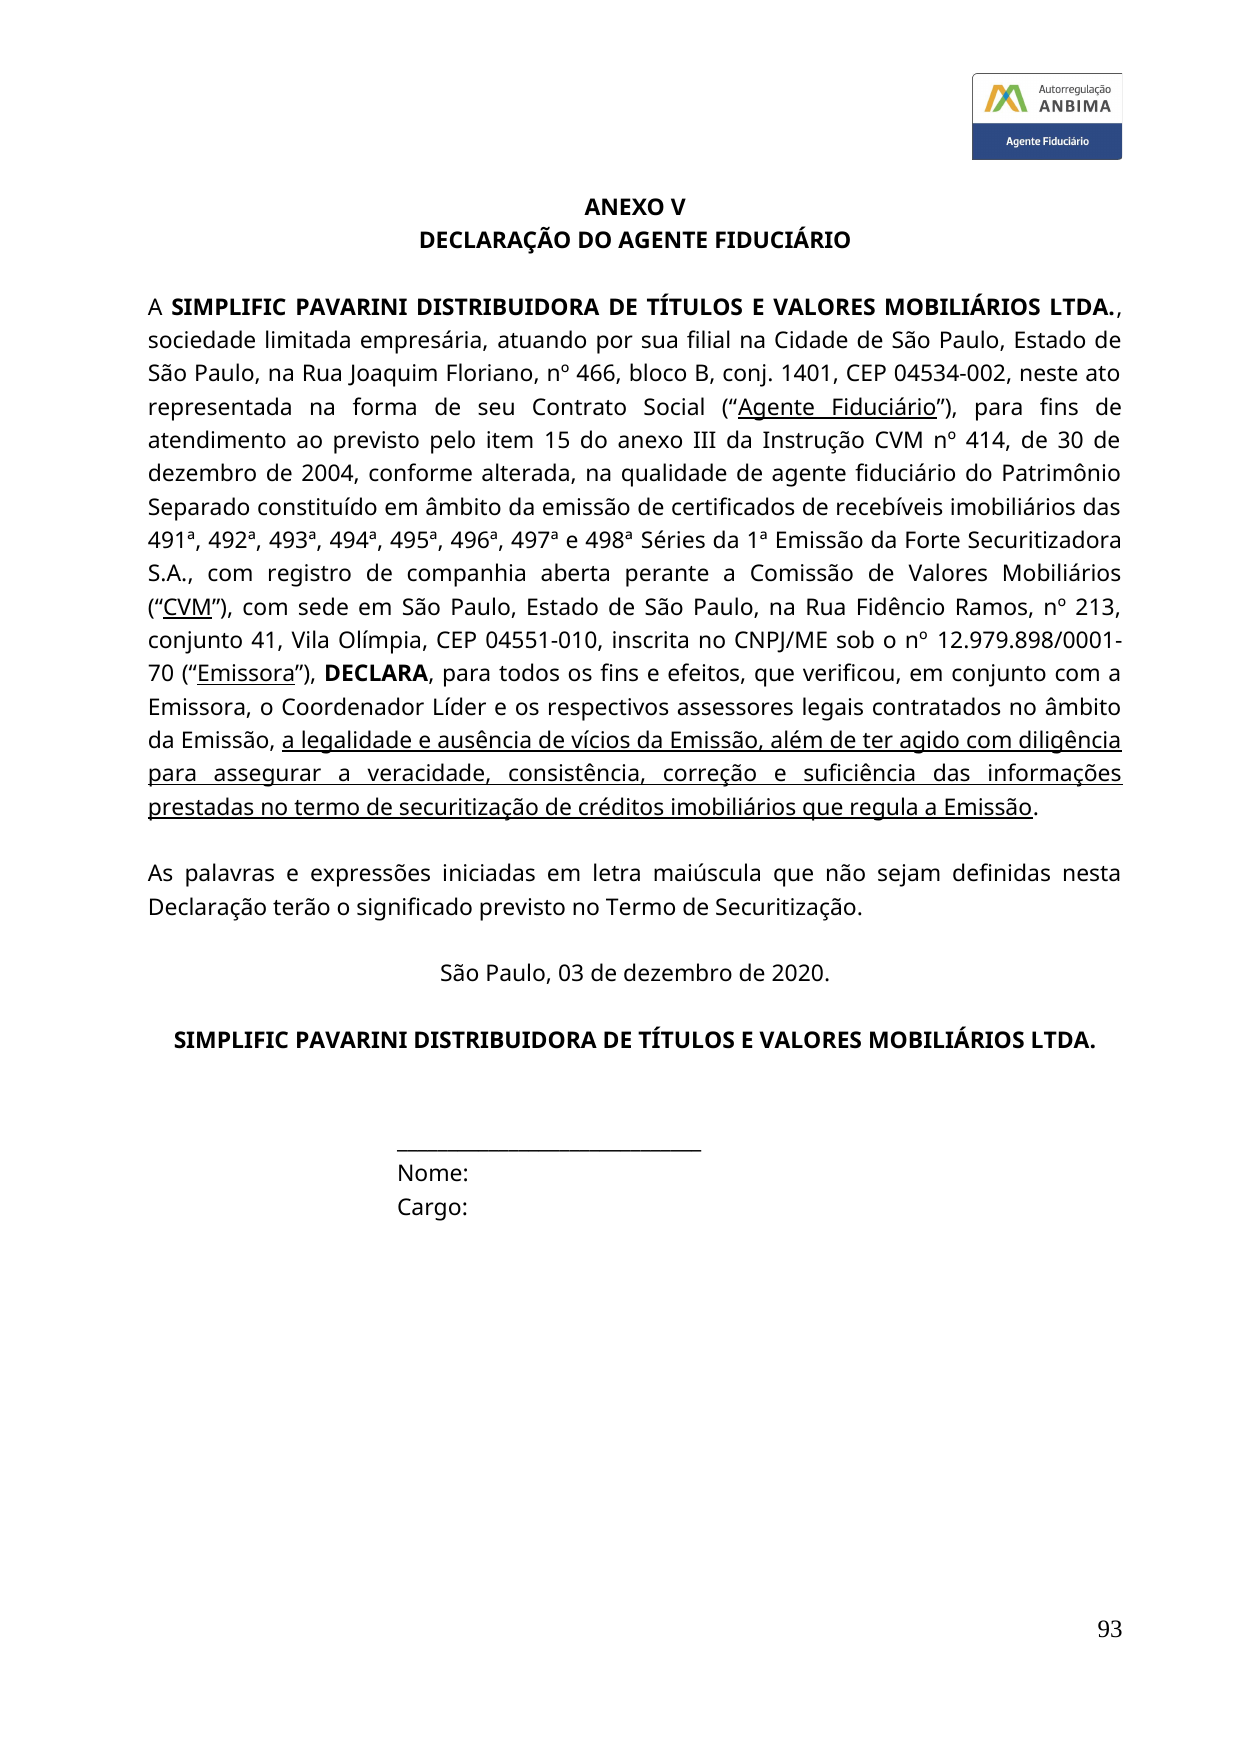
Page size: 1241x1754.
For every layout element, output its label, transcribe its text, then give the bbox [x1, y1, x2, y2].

text São Paulo, 03 de dezembro de 2020. [148, 955, 1122, 988]
table_cell Nome: [386, 1155, 884, 1188]
table_cell Cargo: [386, 1189, 884, 1222]
picture [972, 73, 1123, 160]
table_header ______________________________ [386, 1122, 884, 1155]
text As palavras e expressões iniciadas em letra maiúscula que não sejam definidas nesta Declaração terão o significado previsto no Termo de Securitização. [148, 855, 1122, 922]
text SIMPLIFIC PAVARINI DISTRIBUIDORA DE TÍTULOS E VALORES MOBILIÁRIOS LTDA. [148, 1022, 1122, 1055]
text DECLARAÇÃO DO AGENTE FIDUCIÁRIO [148, 222, 1122, 255]
text A SIMPLIFIC PAVARINI DISTRIBUIDORA DE TÍTULOS E VALORES MOBILIÁRIOS LTDA., sociedade limitada empresária, atuando por sua filial na Cidade de São Paulo, Estado de São Paulo, na Rua Joaquim Floriano, nº 466, bloco B, conj. 1401, CEP 04534-002, neste ato representada na forma de seu Contrato Social (“Agente Fiduciário”), para fins de atendimento ao previsto pelo item 15 do anexo III da Instrução CVM nº 414, de 30 de dezembro de 2004, conforme alterada, na qualidade de agente fiduciário do Patrimônio Separado constituído em âmbito da emissão de certificados de recebíveis imobiliários das 491ª, 492ª, 493ª, 494ª, 495ª, 496ª, 497ª e 498ª Séries da 1ª Emissão da Forte Securitizadora S.A., com registro de companhia aberta perante a Comissão de Valores Mobiliários (“CVM”), com sede em São Paulo, Estado de São Paulo, na Rua Fidêncio Ramos, nº 213, conjunto 41, Vila Olímpia, CEP 04551-010, inscrita no CNPJ/ME sob o nº 12.979.898/0001-70 (“Emissora”), DECLARA, para todos os fins e efeitos, que verificou, em conjunto com a Emissora, o Coordenador Líder e os respectivos assessores legais contratados no âmbito da Emissão, a legalidade e ausência de vícios da Emissão, além de ter agido com diligência para assegurar a veracidade, consistência, correção e suficiência das informações prestadas no termo de securitização de créditos imobiliários que regula a Emissão. [148, 288, 1122, 784]
subtitle ANEXO V [148, 188, 1122, 222]
